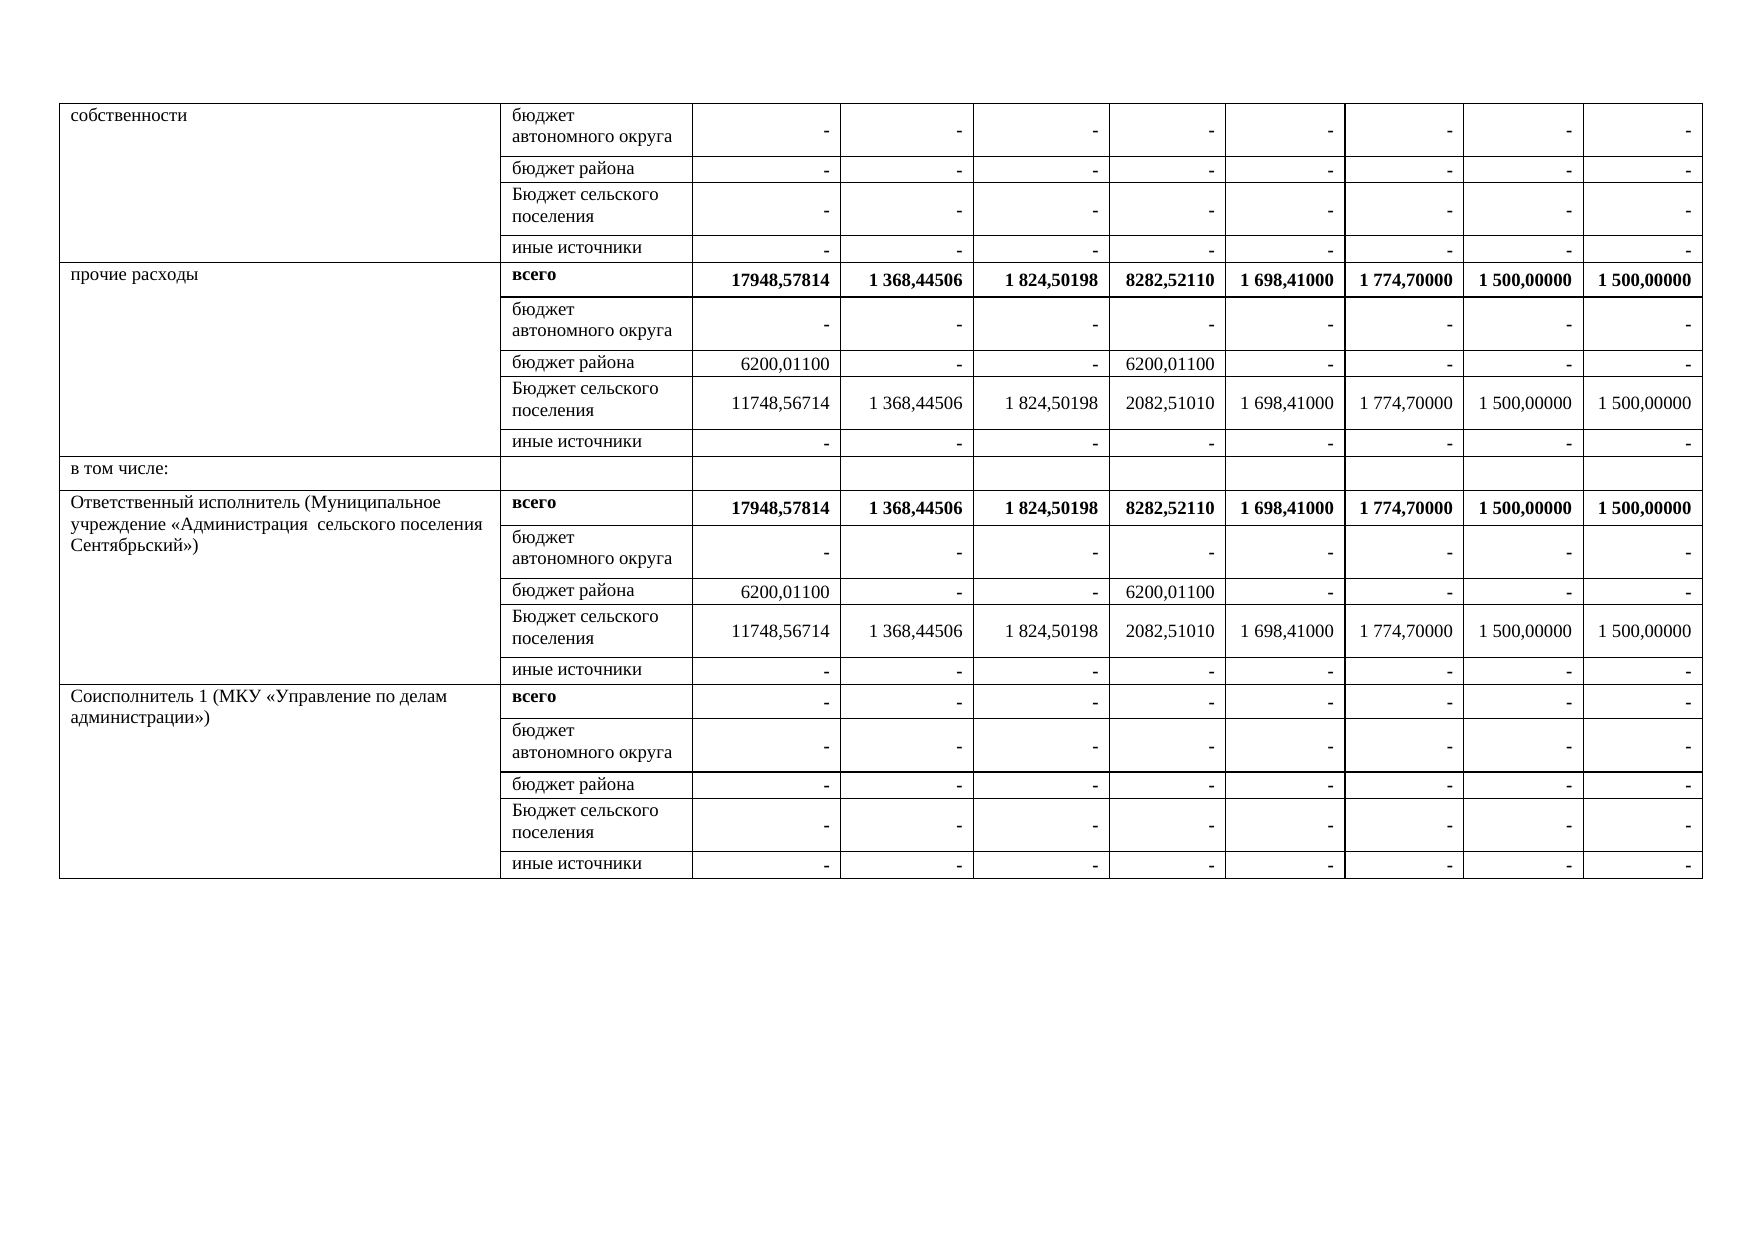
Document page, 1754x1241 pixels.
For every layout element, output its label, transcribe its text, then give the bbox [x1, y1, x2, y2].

table_cell - [693, 685, 840, 718]
table_cell - [841, 773, 973, 798]
table_cell [974, 457, 1109, 490]
table_cell - [693, 157, 840, 182]
table_cell - [841, 104, 973, 156]
table_cell - [841, 236, 973, 262]
table_cell [1226, 457, 1344, 490]
table_cell - [693, 298, 840, 349]
table_cell - [1346, 658, 1463, 684]
table_cell - [1584, 430, 1702, 456]
table_cell - [841, 685, 973, 718]
table_cell 2082,51010 [1110, 377, 1225, 429]
table_cell [693, 457, 840, 490]
table_cell [501, 457, 692, 490]
table_cell - [1226, 658, 1344, 684]
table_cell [60, 104, 500, 262]
table_cell - [1346, 685, 1463, 718]
table_cell - [1110, 183, 1225, 235]
table_cell - [1584, 658, 1702, 684]
table_cell - [1464, 799, 1583, 851]
table_cell - [974, 852, 1109, 878]
table_cell - [1346, 157, 1463, 182]
table_cell - [1346, 719, 1463, 771]
table_cell [1110, 457, 1225, 490]
table_cell Ответственный исполнитель (Муниципальное учреждение «Администрация сельского поселения Сентябрьский») [60, 491, 500, 684]
table_cell - [1464, 183, 1583, 235]
table_cell - [974, 236, 1109, 262]
table_cell - [1584, 773, 1702, 798]
table_cell 6200,01100 [1110, 351, 1225, 376]
table_cell - [1584, 157, 1702, 182]
table_cell - [1464, 579, 1583, 604]
table_cell - [841, 526, 973, 578]
table_cell - [1346, 104, 1463, 156]
table_cell - [693, 773, 840, 798]
table_cell - [1584, 236, 1702, 262]
table_cell 1 500,00000 [1464, 263, 1583, 296]
table_cell в том числе: [60, 457, 500, 490]
table_cell - [1110, 298, 1225, 349]
table_cell - [974, 298, 1109, 349]
table_cell 1 824,50198 [974, 491, 1109, 524]
table_cell [1464, 457, 1583, 490]
table_cell 1 824,50198 [974, 263, 1109, 296]
table_cell 6200,01100 [693, 579, 840, 604]
table_cell - [693, 719, 840, 771]
table_cell 6200,01100 [693, 351, 840, 376]
table_cell иные источники [501, 852, 692, 878]
table_cell - [1464, 719, 1583, 771]
table_cell - [1226, 852, 1344, 878]
table_cell 1 500,00000 [1464, 377, 1583, 429]
table_cell - [1110, 157, 1225, 182]
table_cell 2082,51010 [1110, 605, 1225, 657]
table_cell - [1110, 719, 1225, 771]
table_cell 1 698,41000 [1226, 263, 1344, 296]
table_cell - [693, 852, 840, 878]
table_cell [1346, 457, 1463, 490]
table_cell - [1346, 351, 1463, 376]
table_cell - [1346, 579, 1463, 604]
table_cell Бюджет сельского поселения [501, 605, 692, 657]
table_cell - [1584, 104, 1702, 156]
table_cell - [1110, 799, 1225, 851]
table_cell бюджет района [501, 773, 692, 798]
table_cell - [841, 658, 973, 684]
table_cell - [1226, 236, 1344, 262]
table_cell - [1464, 298, 1583, 349]
table_cell - [1584, 351, 1702, 376]
table_cell 1 698,41000 [1226, 377, 1344, 429]
table_cell прочие расходы [60, 263, 500, 456]
table_cell - [1584, 852, 1702, 878]
table_cell - [1110, 773, 1225, 798]
table_cell - [1346, 430, 1463, 456]
table_cell - [693, 799, 840, 851]
table_cell 1 698,41000 [1226, 491, 1344, 524]
table_cell 1 774,70000 [1346, 263, 1463, 296]
table_cell 6200,01100 [1110, 579, 1225, 604]
table_cell - [1346, 236, 1463, 262]
table_cell - [1226, 579, 1344, 604]
table_cell - [693, 183, 840, 235]
table_cell 1 368,44506 [841, 605, 973, 657]
table_cell - [693, 658, 840, 684]
table_cell - [1346, 852, 1463, 878]
table_cell - [841, 579, 973, 604]
table_cell - [1464, 104, 1583, 156]
table_cell - [974, 773, 1109, 798]
table_cell - [1584, 579, 1702, 604]
table_cell - [1226, 157, 1344, 182]
table_cell 1 368,44506 [841, 377, 973, 429]
table_cell [841, 457, 973, 490]
table_cell - [1346, 799, 1463, 851]
table_cell 1 500,00000 [1464, 491, 1583, 524]
table_cell иные источники [501, 236, 692, 262]
table_cell 11748,56714 [693, 377, 840, 429]
table_cell Соисполнитель 1 (МКУ «Управление по делам администрации») [60, 685, 500, 878]
table_cell - [1464, 526, 1583, 578]
table_cell 1 824,50198 [974, 377, 1109, 429]
table_cell Бюджет сельского поселения [501, 377, 692, 429]
table_cell бюджет автономного округа [501, 104, 692, 156]
table_cell - [974, 685, 1109, 718]
table_cell - [1226, 183, 1344, 235]
table_cell - [841, 298, 973, 349]
table_cell всего [501, 263, 692, 296]
table_cell - [693, 104, 840, 156]
table_cell 1 500,00000 [1584, 263, 1702, 296]
table_cell 1 824,50198 [974, 605, 1109, 657]
table_cell - [1584, 298, 1702, 349]
table_cell - [1346, 526, 1463, 578]
table_cell 1 774,70000 [1346, 605, 1463, 657]
table_cell 1 500,00000 [1584, 605, 1702, 657]
table_cell - [1110, 236, 1225, 262]
table_cell - [1110, 658, 1225, 684]
table_cell - [1110, 430, 1225, 456]
table_cell - [1346, 183, 1463, 235]
table_cell - [693, 430, 840, 456]
table_cell - [1584, 183, 1702, 235]
table_cell - [693, 526, 840, 578]
table_cell - [1464, 685, 1583, 718]
table_cell - [1464, 236, 1583, 262]
table_cell - [1226, 773, 1344, 798]
table_cell 1 774,70000 [1346, 377, 1463, 429]
table_cell - [974, 719, 1109, 771]
table_cell - [841, 719, 973, 771]
table_cell бюджет автономного округа [501, 719, 692, 771]
table_cell - [1584, 799, 1702, 851]
table_cell бюджет района [501, 157, 692, 182]
table_cell - [974, 183, 1109, 235]
table_cell - [841, 157, 973, 182]
table_cell - [841, 799, 973, 851]
table_cell 8282,52110 [1110, 263, 1225, 296]
table_cell - [974, 579, 1109, 604]
table_cell - [1110, 852, 1225, 878]
table_cell - [1226, 685, 1344, 718]
table_cell - [1226, 526, 1344, 578]
table_cell - [1110, 526, 1225, 578]
table_cell - [841, 183, 973, 235]
table_cell 17948,57814 [693, 263, 840, 296]
table_cell 1 698,41000 [1226, 605, 1344, 657]
table_cell - [1464, 852, 1583, 878]
table_cell 1 774,70000 [1346, 491, 1463, 524]
table_cell 8282,52110 [1110, 491, 1225, 524]
table_cell иные источники [501, 658, 692, 684]
table_cell всего [501, 491, 692, 524]
table_cell бюджет района [501, 579, 692, 604]
table_cell всего [501, 685, 692, 718]
table_cell 1 500,00000 [1584, 377, 1702, 429]
table_cell - [1584, 685, 1702, 718]
table_cell - [1226, 104, 1344, 156]
table_cell - [693, 236, 840, 262]
table_cell - [1584, 719, 1702, 771]
table_cell - [1226, 298, 1344, 349]
table_cell Бюджет сельского поселения [501, 183, 692, 235]
table_cell 1 500,00000 [1584, 491, 1702, 524]
table_cell - [841, 351, 973, 376]
table_cell Бюджет сельского поселения [501, 799, 692, 851]
table_cell - [841, 852, 973, 878]
table_cell - [1110, 685, 1225, 718]
table_cell - [974, 430, 1109, 456]
table_cell 1 368,44506 [841, 491, 973, 524]
table_cell [1584, 457, 1702, 490]
table_cell бюджет автономного округа [501, 526, 692, 578]
table_cell - [974, 799, 1109, 851]
table_cell - [974, 104, 1109, 156]
table_cell иные источники [501, 430, 692, 456]
table_cell - [1226, 351, 1344, 376]
table_cell - [1464, 430, 1583, 456]
table_cell - [1464, 773, 1583, 798]
table_cell - [1226, 719, 1344, 771]
table_cell - [974, 658, 1109, 684]
table_cell 17948,57814 [693, 491, 840, 524]
table_cell - [841, 430, 973, 456]
table_cell - [1584, 526, 1702, 578]
table_cell - [1464, 351, 1583, 376]
table_cell - [1464, 157, 1583, 182]
table_cell бюджет района [501, 351, 692, 376]
table_cell - [974, 157, 1109, 182]
table_cell 1 368,44506 [841, 263, 973, 296]
table_cell - [1346, 773, 1463, 798]
table_cell 11748,56714 [693, 605, 840, 657]
table_cell - [1464, 658, 1583, 684]
table_cell - [974, 351, 1109, 376]
table_cell 1 500,00000 [1464, 605, 1583, 657]
table_cell - [1346, 298, 1463, 349]
table_cell - [1226, 430, 1344, 456]
table_cell бюджет автономного округа [501, 298, 692, 349]
table_cell - [1110, 104, 1225, 156]
table_cell - [1226, 799, 1344, 851]
table_cell - [974, 526, 1109, 578]
